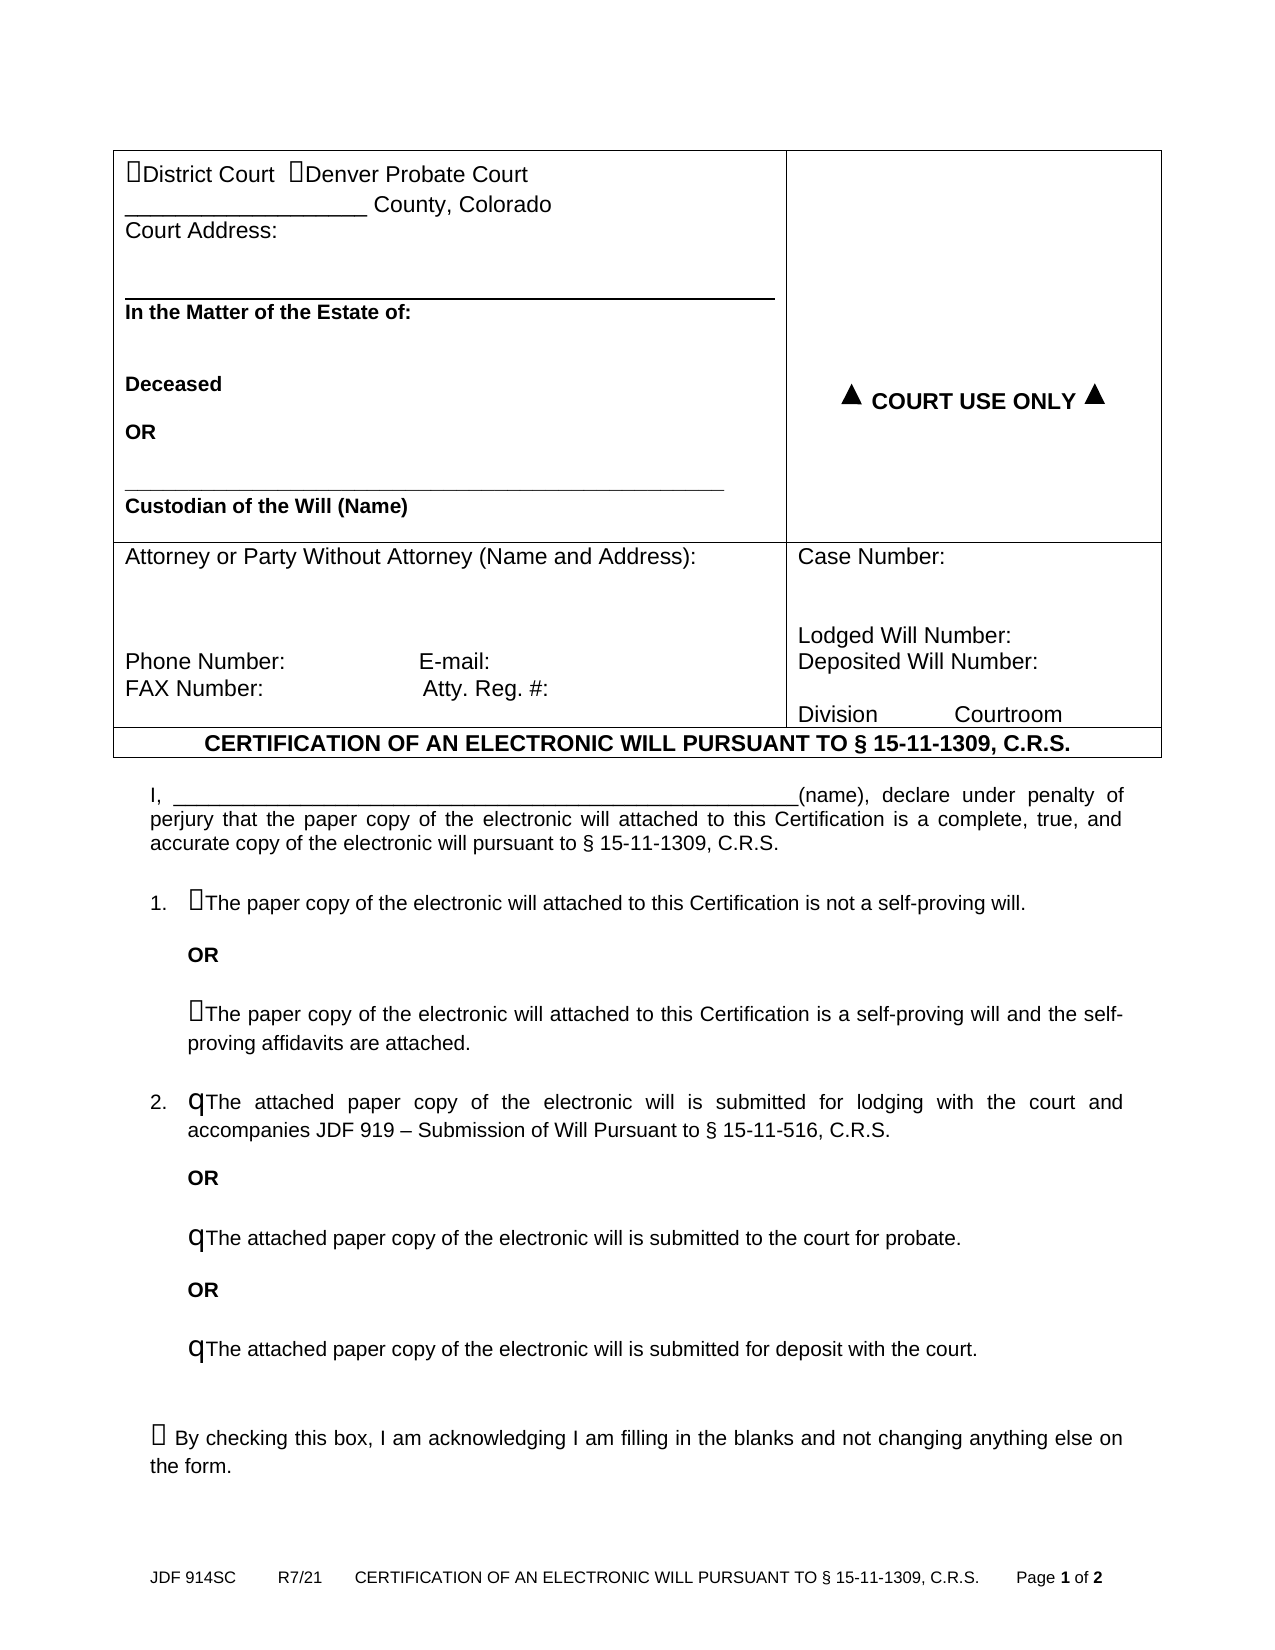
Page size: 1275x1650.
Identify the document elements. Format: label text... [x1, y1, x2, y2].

list qThe attached paper copy of the electronic will is submitted to the court for probate. [187, 1214, 1125, 1253]
list The paper copy of the electronic will attached to this Certification is a self-proving will and the self-proving affidavits are attached. [187, 991, 1125, 1054]
table_cell Case Number: Lodged Will Number: Deposited Will Number: Division Courtroom [787, 543, 1161, 727]
list OR [187, 1166, 1125, 1190]
list OR [187, 1277, 1125, 1301]
list qThe attached paper copy of the electronic will is submitted for lodging with the court and accompanies JDF 919 – Submission of Will Pursuant to § 15-11-516, C.R.S. [150, 1078, 1125, 1142]
list OR [150, 943, 1125, 967]
text  By checking this box, I am acknowledging I am filling in the blanks and not changing anything else on the form. [150, 1414, 1125, 1478]
table_header COURT USE ONLY [787, 151, 1161, 542]
list I, ______________________________________________________(name), declare under penalty of perjury that the paper copy of the electronic will attached to this Certification is a complete, true, and accurate copy of the electronic will pursuant to § 15-11-1309, C.R.S. [150, 783, 1125, 855]
table_cell CERTIFICATION OF AN ELECTRONIC WILL PURSUANT TO § 15-11-1309, C.R.S. [114, 728, 1161, 757]
list The paper copy of the electronic will attached to this Certification is not a self-proving will. [150, 879, 1125, 919]
list qThe attached paper copy of the electronic will is submitted for deposit with the court. [187, 1325, 1125, 1365]
table_cell Attorney or Party Without Attorney (Name and Address): Phone Number: E-mail: FAX Number: Atty. Reg. #: [114, 543, 786, 727]
table_header District Court Denver Probate Court ___________________ County, Colorado Court Address: In the Matter of the Estate of: Deceased OR _______________________________________________ Custodian of the Will (Name) [114, 151, 786, 542]
